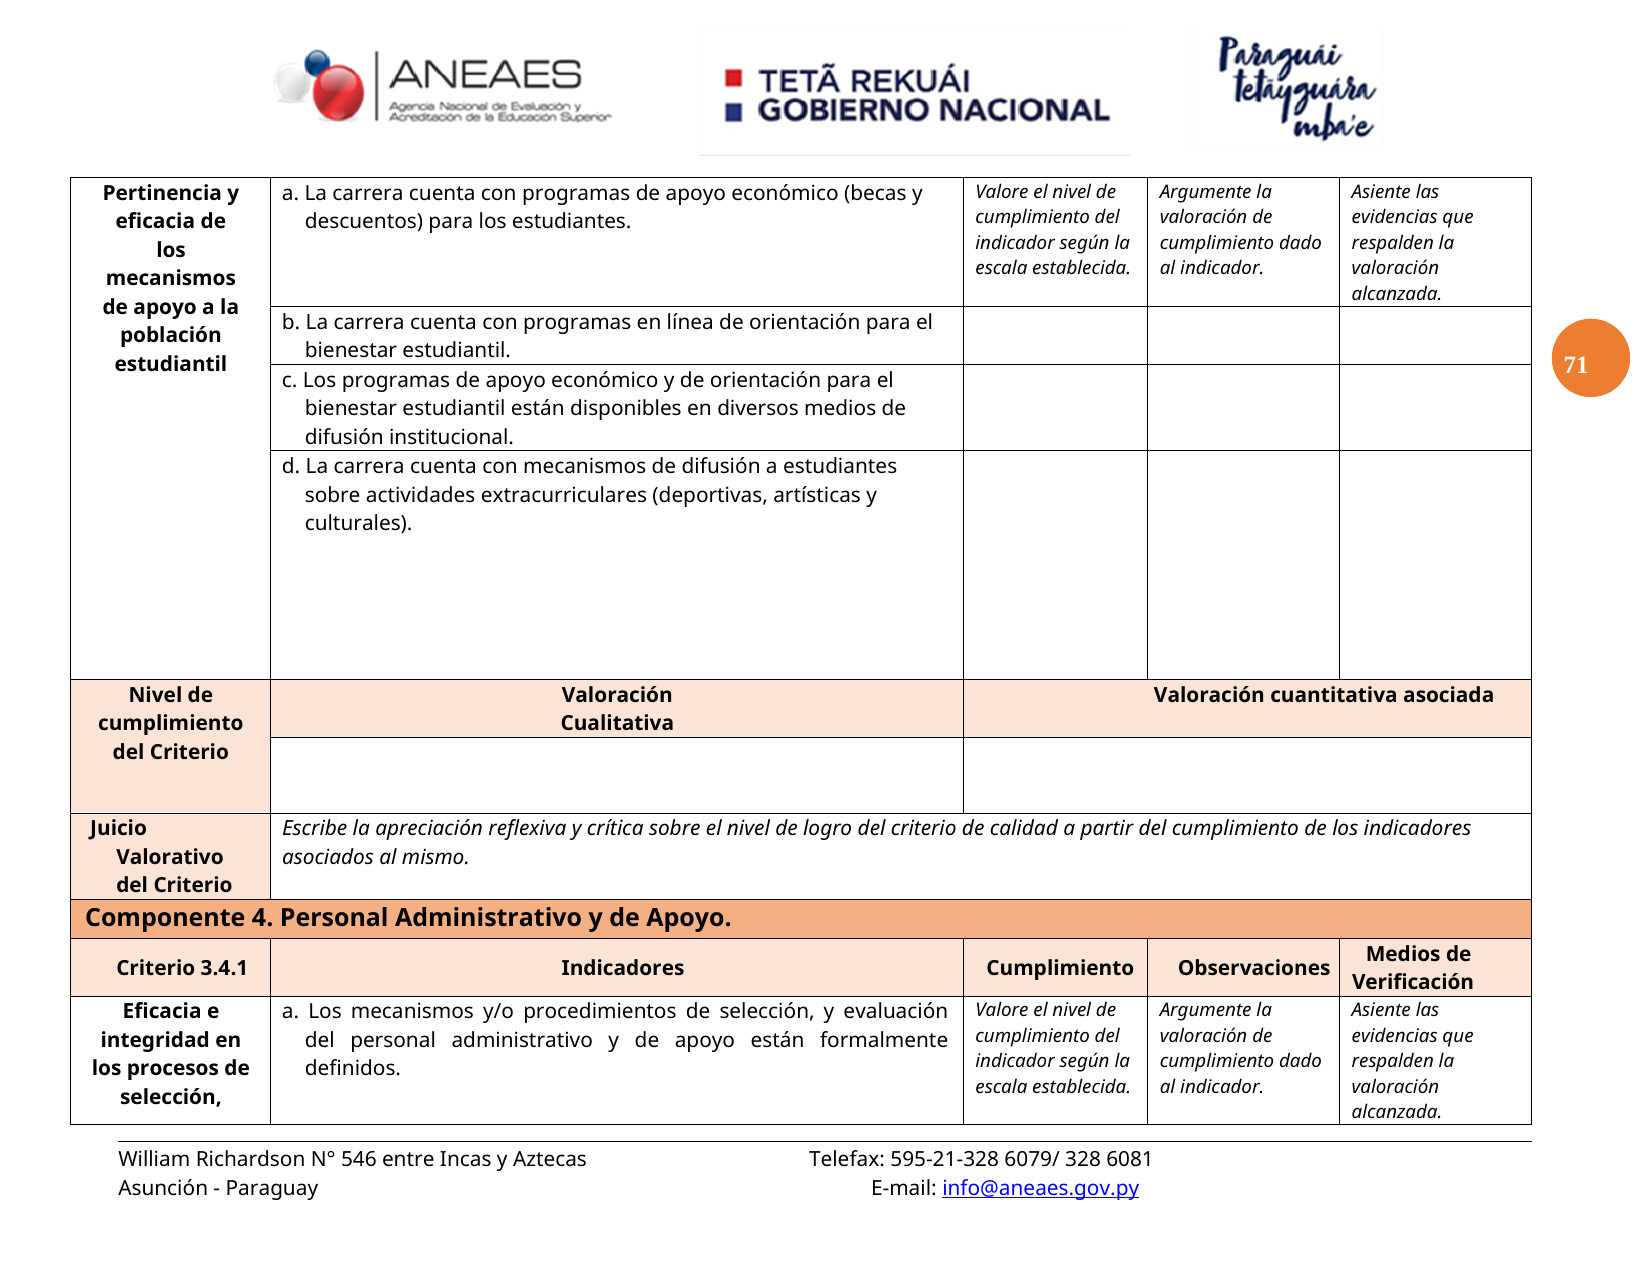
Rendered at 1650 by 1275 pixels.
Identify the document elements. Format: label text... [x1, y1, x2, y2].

table_cell [964, 738, 1531, 812]
table_cell Valore el nivel de cumplimiento del indicador según la escala establecida. [964, 178, 1147, 306]
table_cell [1340, 307, 1531, 364]
table_cell c. Los programas de apoyo económico y de orientación para el bienestar estudiantil están disponibles en diversos medios de difusión institucional. [271, 365, 963, 450]
table_cell Componente 4. Personal Administrativo y de Apoyo. [71, 900, 1531, 938]
table_cell a. Los mecanismos y/o procedimientos de selección, y evaluación del personal administrativo y de apoyo están formalmente definidos. [271, 997, 963, 1124]
table_cell Argumente la valoración de cumplimiento dado al indicador. [1148, 997, 1339, 1124]
table_cell Eficacia e integridad en los procesos de selección, evaluación y promoción del personal administrativo y de apoyo [71, 997, 270, 1124]
table_cell [1148, 307, 1339, 364]
table_cell Juicio Valorativo del Criterio [71, 814, 270, 899]
table_cell Medios de Verificación [1340, 939, 1531, 996]
table_cell [964, 365, 1147, 450]
table_cell Criterio 3.4.1 [71, 939, 270, 996]
table_cell Asiente las evidencias que respalden la valoración alcanzada. [1340, 178, 1531, 306]
table_cell Pertinencia y eficacia de los mecanismos de apoyo a la población estudiantil [71, 178, 270, 679]
table_cell [1148, 365, 1339, 450]
picture [265, 22, 1386, 156]
table_cell b. La carrera cuenta con programas en línea de orientación para el bienestar estudiantil. [271, 307, 963, 364]
table_cell d. La carrera cuenta con mecanismos de difusión a estudiantes sobre actividades extracurriculares (deportivas, artísticas y culturales). [271, 451, 963, 679]
table_cell [1340, 451, 1531, 679]
table_cell Cumplimiento [964, 939, 1147, 996]
table_cell Nivel de cumplimiento del Criterio [71, 680, 270, 812]
table_cell [964, 307, 1147, 364]
table_cell Escribe la apreciación reflexiva y crítica sobre el nivel de logro del criterio de calidad a partir del cumplimiento de los indicadores asociados al mismo. [271, 814, 1531, 899]
table_cell [1148, 451, 1339, 679]
table_cell Observaciones [1148, 939, 1339, 996]
table_cell Argumente la valoración de cumplimiento dado al indicador. [1148, 178, 1339, 306]
table_cell [964, 451, 1147, 679]
table_cell [271, 738, 963, 812]
table_cell Indicadores [271, 939, 963, 996]
table_cell a. La carrera cuenta con programas de apoyo económico (becas y descuentos) para los estudiantes. [271, 178, 963, 306]
table_cell Valoración cuantitativa asociada [964, 680, 1531, 737]
table_cell Valoración Cualitativa [271, 680, 963, 737]
table_cell Asiente las evidencias que respalden la valoración alcanzada. [1340, 997, 1531, 1124]
table_cell [1340, 365, 1531, 450]
table_cell Valore el nivel de cumplimiento del indicador según la escala establecida. [964, 997, 1147, 1124]
